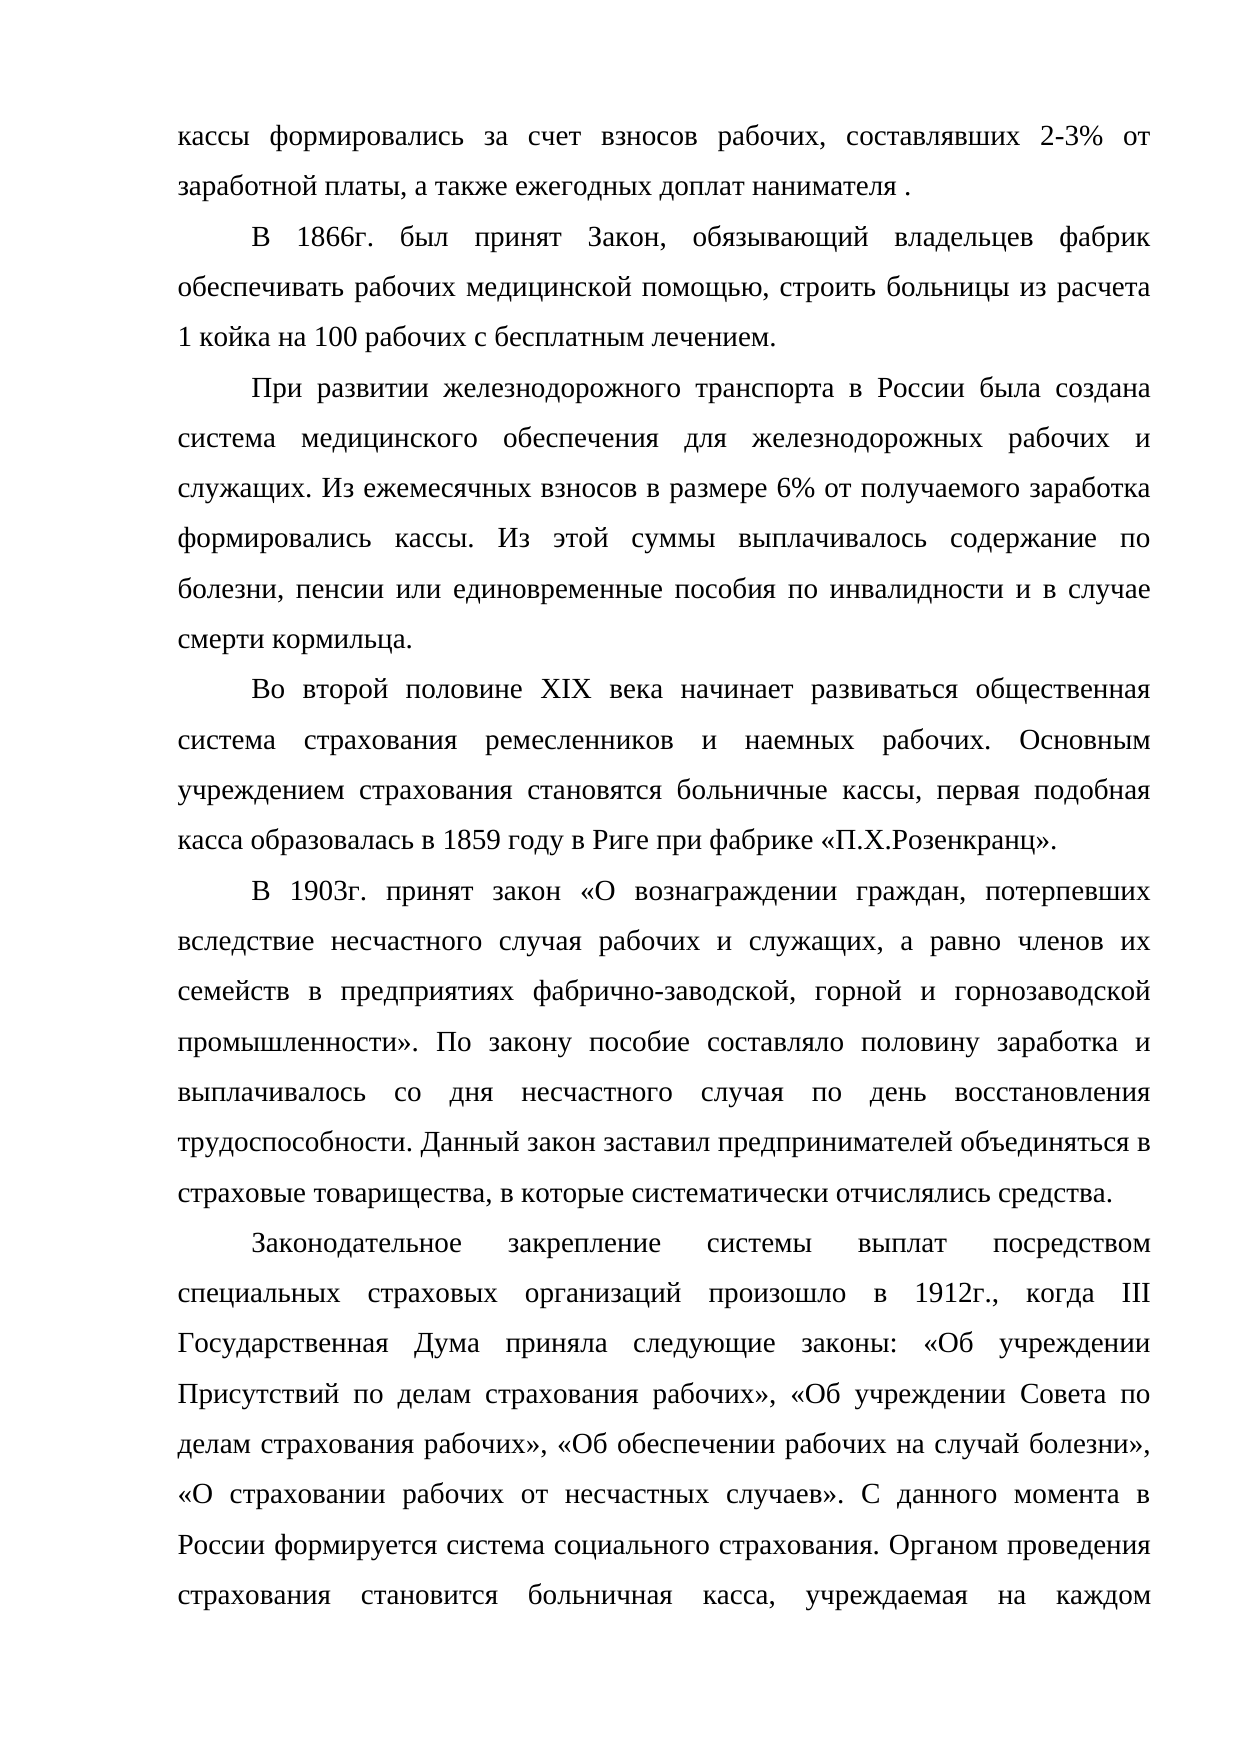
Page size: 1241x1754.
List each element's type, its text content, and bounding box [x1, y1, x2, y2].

text В 1903г. принят закон «О вознаграждении граждан, потерпевших вследствие несчастного случая рабочих и служащих, а равно членов их семейств в предприятиях фабрично-заводской, горной и горнозаводской промышленности». По закону пособие составляло половину заработка и выплачивалось со дня несчастного случая по день восстановления трудоспособности. Данный закон заставил предпринимателей объединяться в страховые товарищества, в которые систематически отчислялись средства. [177, 873, 1152, 1208]
text В 1866г. был принят Закон, обязывающий владельцев фабрик обеспечивать рабочих медицинской помощью, строить больницы из расчета 1 койка на 100 рабочих с бесплатным лечением. [177, 219, 1152, 353]
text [177, 1225, 1152, 1611]
text Во второй половине XIX века начинает развиваться общественная система страхования ремесленников и наемных рабочих. Основным учреждением страхования становятся больничные кассы, первая подобная касса образовалась в 1859 году в Риге при фабрике «П.Х.Розенкранц». [177, 672, 1152, 856]
text При развитии железнодорожного транспорта в России была создана система медицинского обеспечения для железнодорожных рабочих и служащих. Из ежемесячных взносов в размере 6% от получаемого заработка формировались кассы. Из этой суммы выплачивалось содержание по болезни, пенсии или единовременные пособия по инвалидности и в случае смерти кормильца. [177, 370, 1152, 655]
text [177, 118, 1152, 202]
